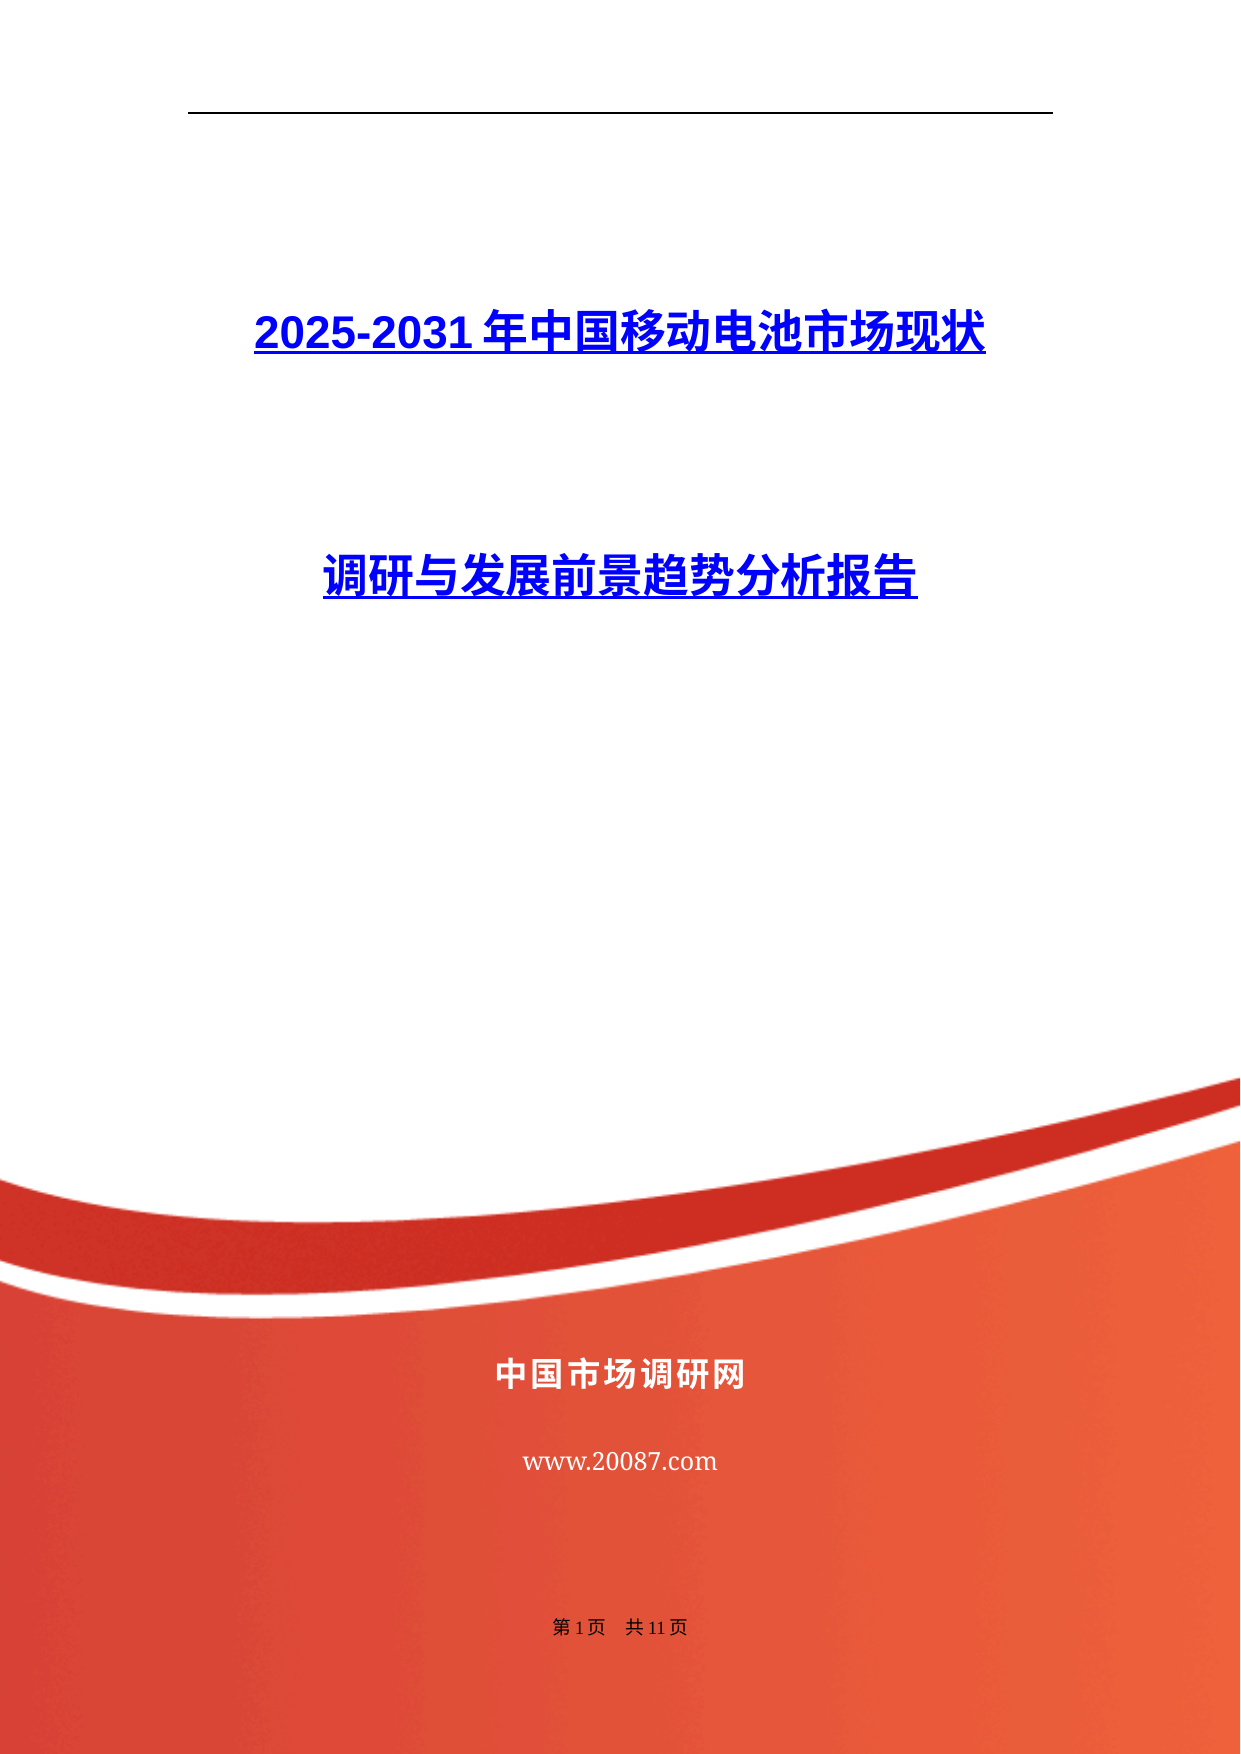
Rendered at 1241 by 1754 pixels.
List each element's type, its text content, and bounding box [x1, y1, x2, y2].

picture [0, 1006, 1241, 1754]
table_header 2025-2031年中国移动电池市场现状调研与发展前景趋势分析报告 [188, 207, 1053, 773]
subtitle 中国市场调研网 [187, 1339, 1053, 1404]
text www.20087.com [187, 1428, 1053, 1493]
